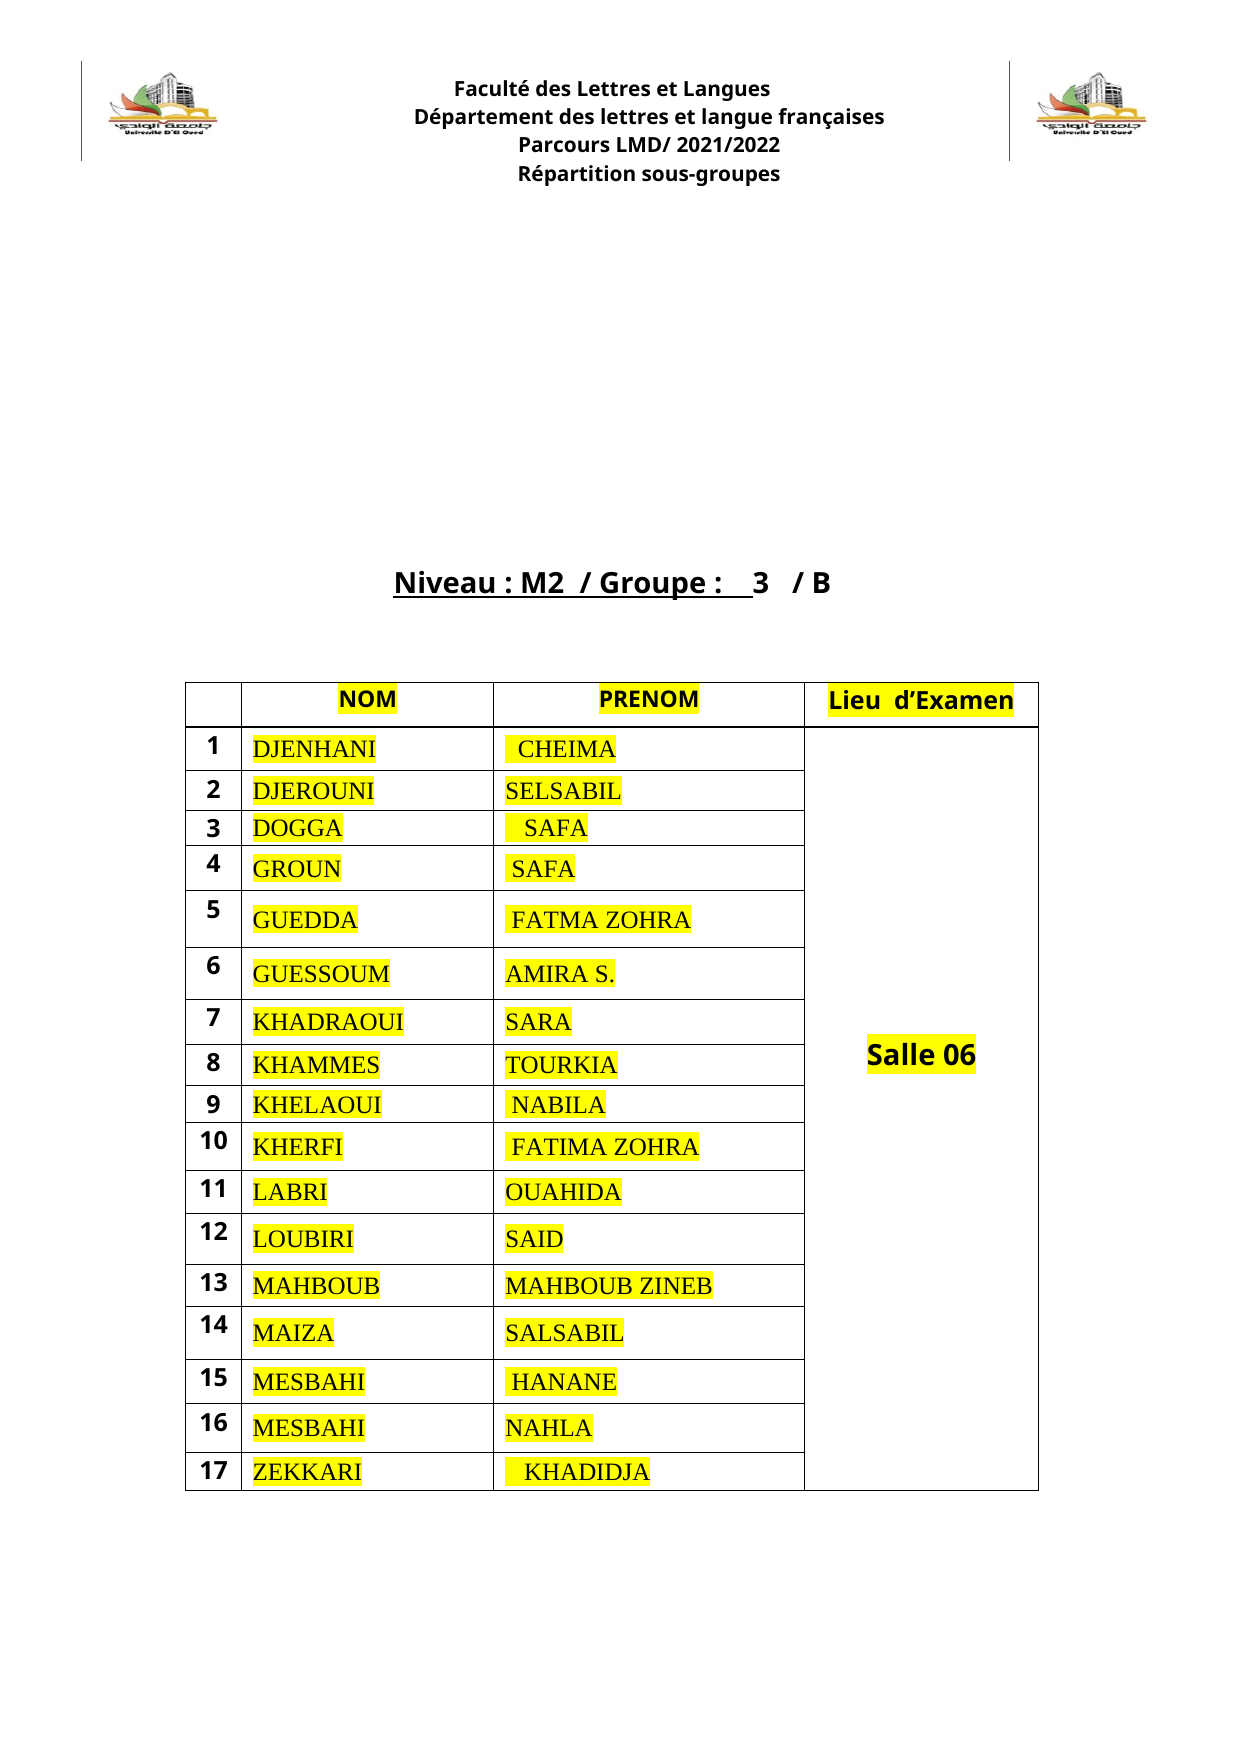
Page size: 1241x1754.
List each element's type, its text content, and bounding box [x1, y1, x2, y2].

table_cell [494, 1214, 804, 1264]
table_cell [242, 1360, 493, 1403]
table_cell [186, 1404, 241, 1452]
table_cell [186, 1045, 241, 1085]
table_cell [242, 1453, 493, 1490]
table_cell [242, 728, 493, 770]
picture [1009, 61, 1175, 161]
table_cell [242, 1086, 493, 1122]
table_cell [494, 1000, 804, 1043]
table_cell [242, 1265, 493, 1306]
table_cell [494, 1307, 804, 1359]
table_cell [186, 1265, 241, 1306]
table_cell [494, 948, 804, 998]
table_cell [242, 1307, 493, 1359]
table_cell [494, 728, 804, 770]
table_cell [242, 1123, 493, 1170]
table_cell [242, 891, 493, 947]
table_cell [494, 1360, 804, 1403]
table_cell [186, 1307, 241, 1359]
text Niveau : M2 / Groupe : 3 / B [59, 562, 1165, 602]
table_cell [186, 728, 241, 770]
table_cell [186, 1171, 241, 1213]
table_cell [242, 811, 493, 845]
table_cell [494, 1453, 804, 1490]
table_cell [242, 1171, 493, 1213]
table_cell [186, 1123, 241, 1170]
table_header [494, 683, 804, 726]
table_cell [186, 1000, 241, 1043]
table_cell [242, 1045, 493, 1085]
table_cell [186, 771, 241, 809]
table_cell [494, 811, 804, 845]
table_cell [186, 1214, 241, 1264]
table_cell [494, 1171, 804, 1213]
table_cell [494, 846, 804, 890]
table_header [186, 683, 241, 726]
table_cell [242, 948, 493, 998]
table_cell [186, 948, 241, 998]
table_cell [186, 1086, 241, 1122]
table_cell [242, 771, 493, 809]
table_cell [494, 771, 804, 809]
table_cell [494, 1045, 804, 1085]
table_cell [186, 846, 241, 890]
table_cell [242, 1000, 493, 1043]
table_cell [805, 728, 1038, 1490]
picture [81, 61, 247, 161]
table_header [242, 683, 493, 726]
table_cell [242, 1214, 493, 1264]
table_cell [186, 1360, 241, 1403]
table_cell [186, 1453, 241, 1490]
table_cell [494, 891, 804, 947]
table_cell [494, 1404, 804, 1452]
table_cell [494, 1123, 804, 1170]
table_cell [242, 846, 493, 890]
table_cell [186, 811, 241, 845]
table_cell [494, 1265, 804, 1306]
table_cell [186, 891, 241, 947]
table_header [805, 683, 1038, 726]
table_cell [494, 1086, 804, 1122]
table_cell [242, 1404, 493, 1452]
